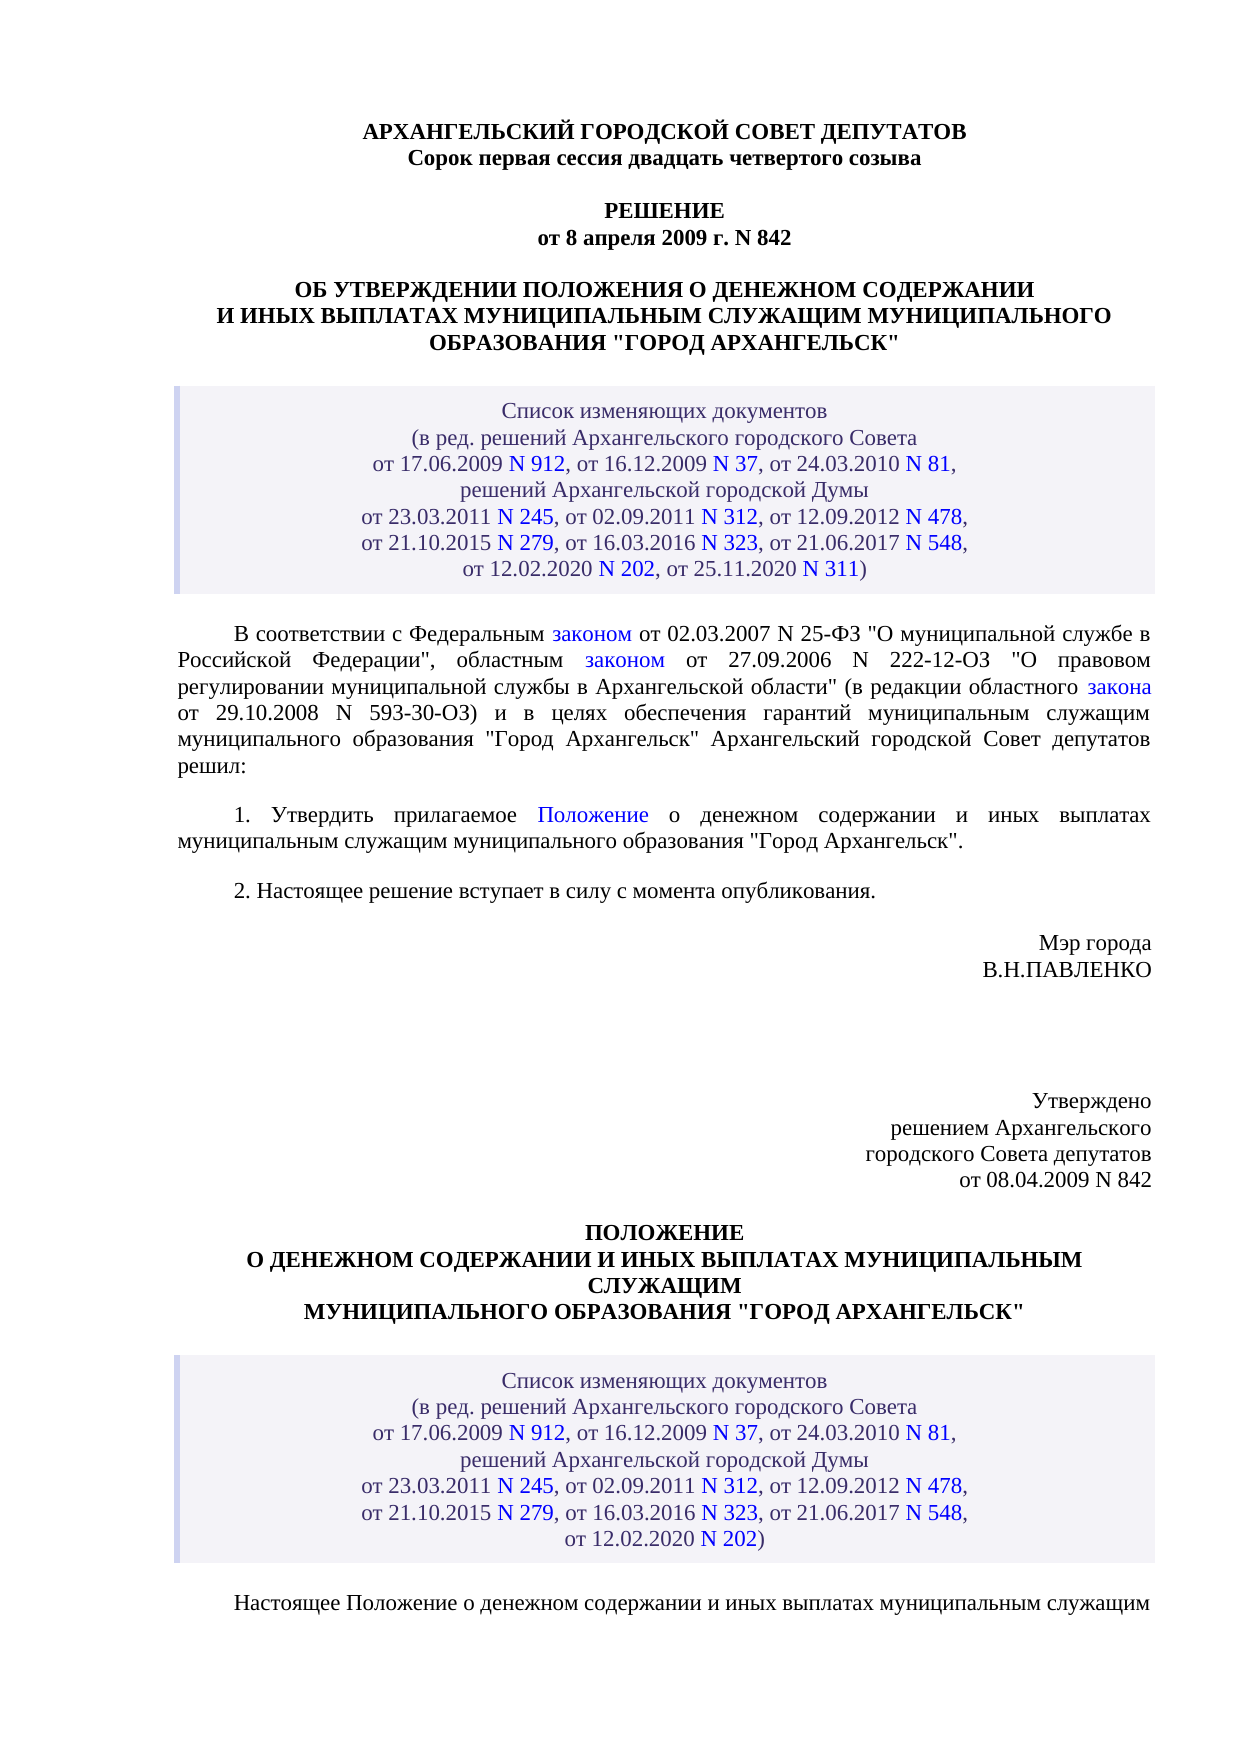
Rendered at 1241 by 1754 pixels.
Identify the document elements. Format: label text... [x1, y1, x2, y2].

title АРХАНГЕЛЬСКИЙ ГОРОДСКОЙ СОВЕТ ДЕПУТАТОВ [177, 118, 1152, 144]
text решением Архангельского [177, 1114, 1152, 1140]
title РЕШЕНИЕ [177, 197, 1152, 223]
title ПОЛОЖЕНИЕ [177, 1219, 1152, 1246]
text В.Н.ПАВЛЕНКО [177, 956, 1152, 982]
title О ДЕНЕЖНОМ СОДЕРЖАНИИ И ИНЫХ ВЫПЛАТАХ МУНИЦИПАЛЬНЫМ СЛУЖАЩИМ [177, 1246, 1152, 1298]
title И ИНЫХ ВЫПЛАТАХ МУНИЦИПАЛЬНЫМ СЛУЖАЩИМ МУНИЦИПАЛЬНОГО [177, 303, 1152, 329]
text от 08.04.2009 N 842 [177, 1167, 1152, 1193]
text Утверждено [177, 1087, 1152, 1114]
table_header Список изменяющих документов (в ред. решений Архангельского городского Совета от 17.06.2009 N 912, от 16.12.2009 N 37, от 24.03.2010 N 81, решений Архангельской городской Думы от 23.03.2011 N 245, от 02.09.2011 N 312, от 12.09.2012 N 478, от 21.10.2015 N 279, от 16.03.2016 N 323, от 21.06.2017 N 548, от 12.02.2020 N 202, от 25.11.2020 N 311) [180, 386, 1149, 594]
title МУНИЦИПАЛЬНОГО ОБРАЗОВАНИЯ "ГОРОД АРХАНГЕЛЬСК" [177, 1298, 1152, 1325]
table_header Список изменяющих документов (в ред. решений Архангельского городского Совета от 17.06.2009 N 912, от 16.12.2009 N 37, от 24.03.2010 N 81, решений Архангельской городской Думы от 23.03.2011 N 245, от 02.09.2011 N 312, от 12.09.2012 N 478, от 21.10.2015 N 279, от 16.03.2016 N 323, от 21.06.2017 N 548, от 12.02.2020 N 202) [180, 1355, 1149, 1563]
title ОБ УТВЕРЖДЕНИИ ПОЛОЖЕНИЯ О ДЕНЕЖНОМ СОДЕРЖАНИИ [177, 276, 1152, 303]
title ОБРАЗОВАНИЯ "ГОРОД АРХАНГЕЛЬСК" [177, 329, 1152, 355]
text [177, 1589, 1152, 1616]
text В соответствии с Федеральным законом от 02.03.2007 N 25-ФЗ "О муниципальной службе в Российской Федерации", областным законом от 27.09.2006 N 222-12-ОЗ "О правовом регулировании муниципальной службы в Архангельской области" (в редакции областного закона от 29.10.2008 N 593-30-ОЗ) и в целях обеспечения гарантий муниципальным служащим муниципального образования "Город Архангельск" Архангельский городской Совет депутатов решил: [177, 620, 1152, 778]
text 2. Настоящее решение вступает в силу с момента опубликования. [177, 877, 1152, 903]
text городского Совета депутатов [177, 1140, 1152, 1167]
text Мэр города [177, 929, 1152, 956]
text 1. Утвердить прилагаемое Положение о денежном содержании и иных выплатах муниципальным служащим муниципального образования "Город Архангельск". [177, 801, 1152, 854]
title Сорок первая сессия двадцать четвертого созыва [177, 144, 1152, 171]
title от 8 апреля 2009 г. N 842 [177, 223, 1152, 250]
